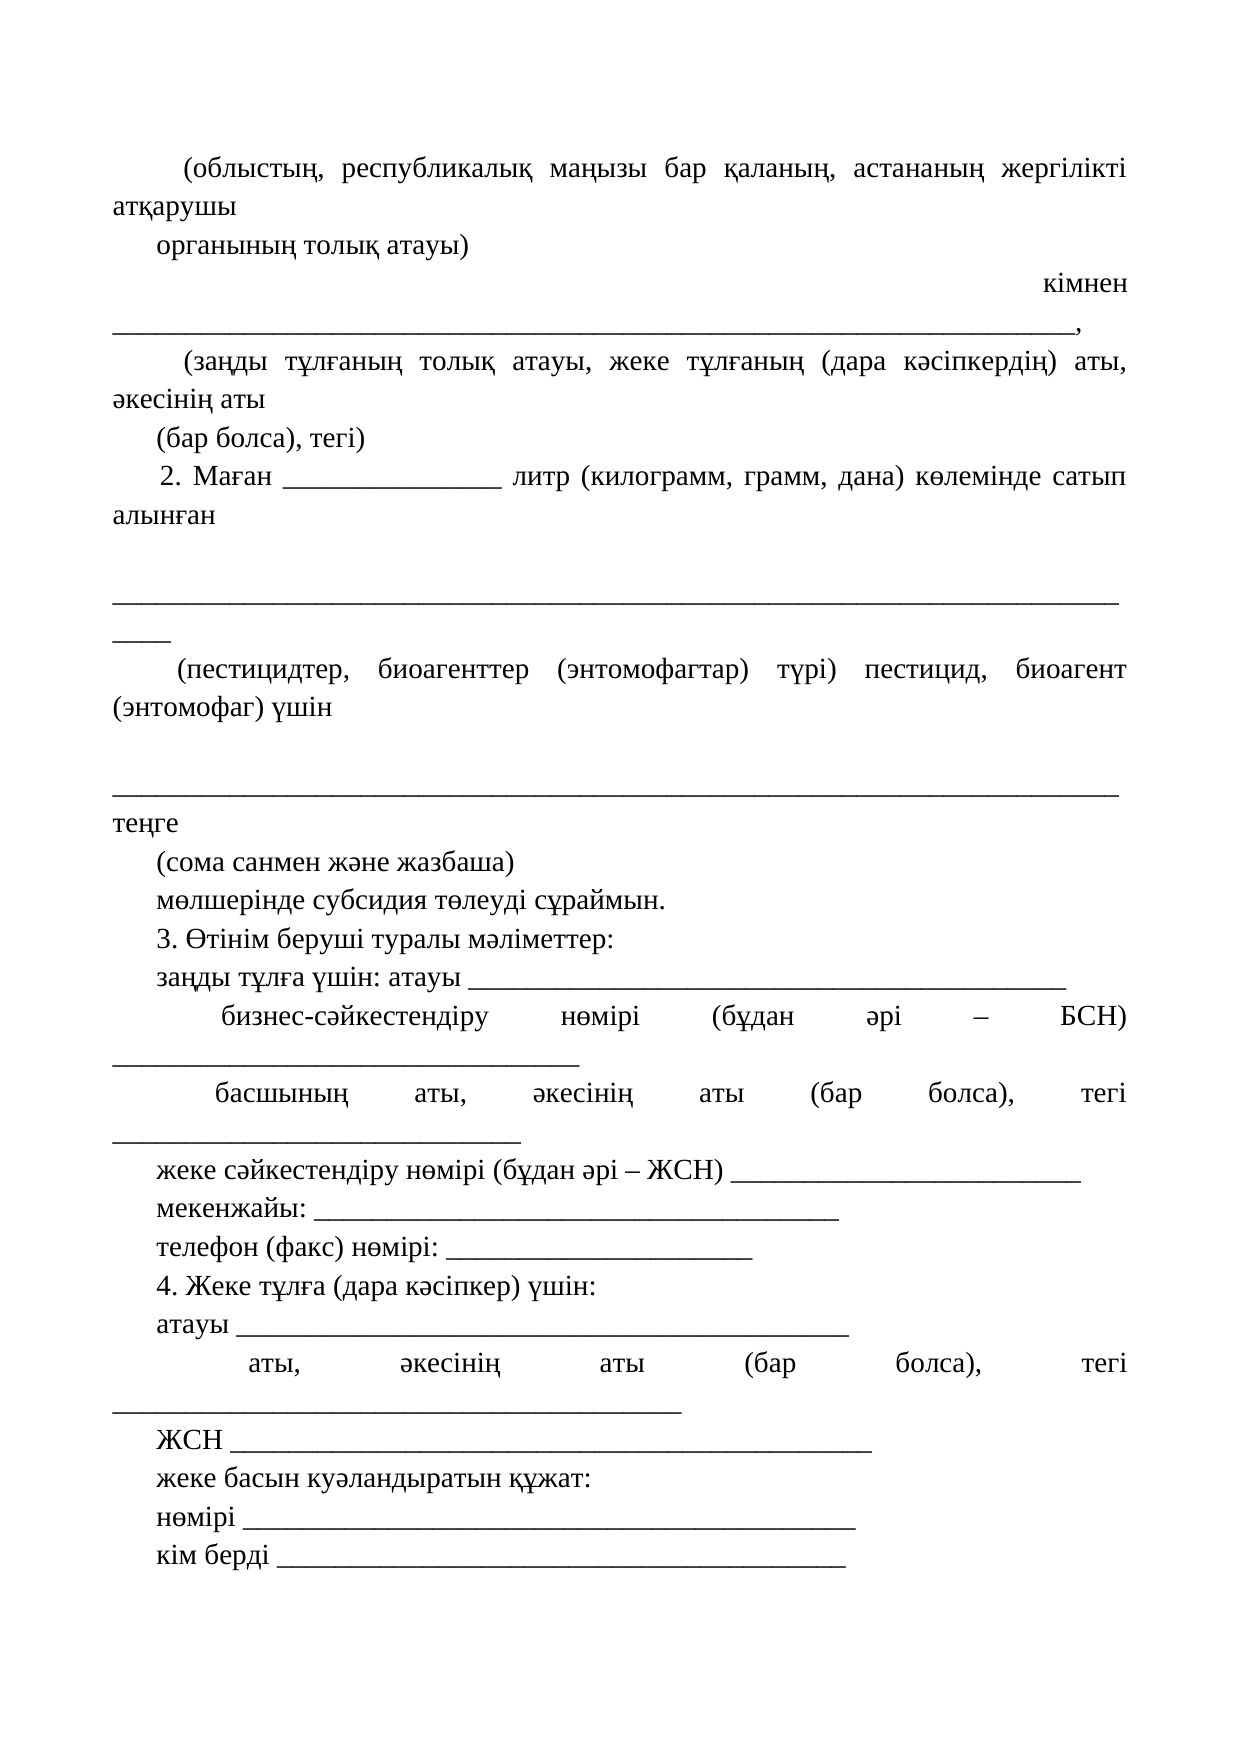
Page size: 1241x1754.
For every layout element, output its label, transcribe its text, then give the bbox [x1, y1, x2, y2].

text кім берді _______________________________________ [112, 1537, 1128, 1571]
text (бар болса), тегі) [112, 420, 1128, 453]
text (пестицидтер, биоагенттер (энтомофагтар) түрi) пестицид, биоагент (энтомофаг) үшiн [112, 651, 1128, 723]
text мөлшерінде субсидия төлеуді сұраймын. [112, 882, 1128, 916]
text жеке басын куәландыратын құжат: [112, 1460, 1128, 1494]
text ЖСН ____________________________________________ [112, 1422, 1128, 1455]
text заңды тұлға үшін: атауы _________________________________________ [112, 959, 1128, 993]
text бизнес-сәйкестендіру нөмірі (бұдан әрі – БСН) ________________________________ [112, 998, 1128, 1070]
text 3. Өтінім беруші туралы мәліметтер: [112, 921, 1128, 954]
text кімнен __________________________________________________________________, [112, 266, 1128, 338]
text органының толық атауы) [112, 227, 1128, 261]
text 4. Жеке тұлға (дара кәсіпкер) үшін: [112, 1268, 1128, 1301]
text жеке сәйкестендіру нөмірі (бұдан әрі – ЖСН) ________________________ [112, 1152, 1128, 1186]
text мекенжайы: ____________________________________ [112, 1191, 1128, 1224]
text _____________________________________________________________________ теңге [112, 728, 1128, 839]
text аты, әкесінің аты (бар болса), тегі _______________________________________ [112, 1345, 1128, 1417]
text (сома санмен және жазбаша) [112, 844, 1128, 877]
text (облыстың, республикалық маңызы бар қаланың, астананың жергілікті атқарушы [112, 150, 1128, 222]
text басшының аты, әкесінің аты (бар болса), тегі ____________________________ [112, 1075, 1128, 1147]
text нөмірі __________________________________________ [112, 1499, 1128, 1532]
text телефон (факс) нөмірі: _____________________ [112, 1229, 1128, 1263]
text (заңды тұлғаның толық атауы, жеке тұлғаның (дара кәсіпкердің) аты, әкесінің аты [112, 343, 1128, 415]
text атауы __________________________________________ [112, 1306, 1128, 1340]
text 2. Маған _______________ литр (килограмм, грамм, дана) көлемiнде сатып алынған [112, 458, 1128, 530]
text _________________________________________________________________________ [112, 535, 1128, 646]
